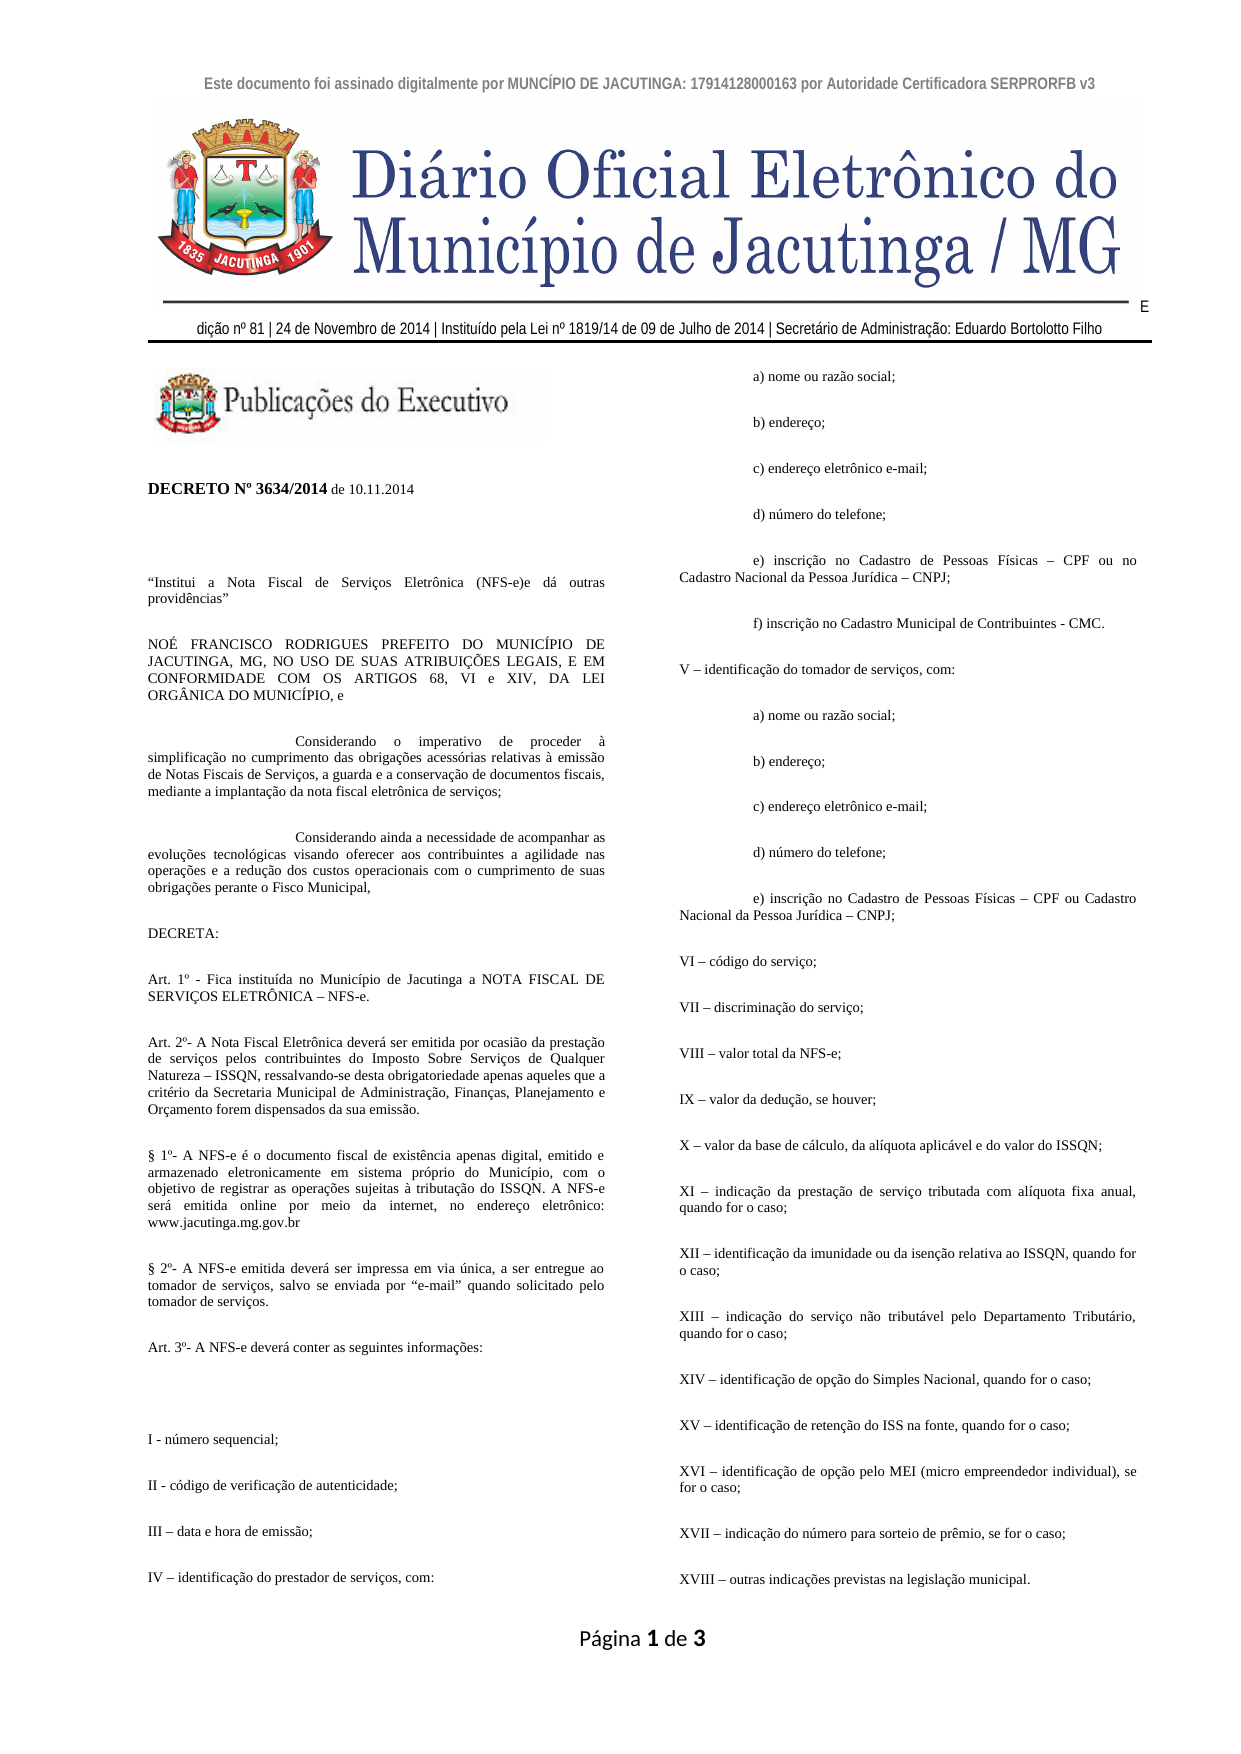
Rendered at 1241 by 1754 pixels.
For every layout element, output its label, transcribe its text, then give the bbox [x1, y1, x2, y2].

text Art. 2º- A Nota Fiscal Eletrônica deverá ser emitida por ocasião da prestação de serviços pelos contribuintes do Imposto Sobre Serviços de Qualquer Natureza – ISSQN, ressalvando-se desta obrigatoriedade apenas aqueles que a critério da Secretaria Municipal de Administração, Finanças, Planejamento e Orçamento forem dispensados da sua emissão. [148, 1033, 605, 1117]
picture [150, 97, 1140, 313]
text c) endereço eletrônico e-mail; [679, 798, 1137, 815]
text § 2º- A NFS-e emitida deverá ser impressa em via única, a ser entregue ao tomador de serviços, salvo se enviada por “e-mail” quando solicitado pelo tomador de serviços. [148, 1259, 605, 1310]
text Considerando o imperativo de proceder à simplificação no cumprimento das obrigações acessórias relativas à emissão de Notas Fiscais de Serviços, a guarda e a conservação de documentos fiscais, mediante a implantação da nota fiscal eletrônica de serviços; [148, 732, 605, 799]
text NOÉ FRANCISCO RODRIGUES PREFEITO DO MUNICÍPIO DE JACUTINGA, MG, NO USO DE SUAS ATRIBUIÇÕES LEGAIS, E EM CONFORMIDADE COM OS ARTIGOS 68, VI e XIV, DA LEI ORGÂNICA DO MUNICÍPIO, e [148, 636, 605, 703]
text VI – código do serviço; [679, 953, 1137, 969]
text XI – indicação da prestação de serviço tributada com alíquota fixa anual, quando for o caso; [679, 1182, 1137, 1216]
text XII – identificação da imunidade ou da isenção relativa ao ISSQN, quando for o caso; [679, 1245, 1137, 1279]
text XVI – identificação de opção pelo MEI (micro empreendedor individual), se for o caso; [679, 1462, 1137, 1496]
text e) inscrição no Cadastro de Pessoas Físicas – CPF ou Cadastro Nacional da Pessoa Jurídica – CNPJ; [679, 890, 1137, 924]
text X – valor da base de cálculo, da alíquota aplicável e do valor do ISSQN; [679, 1137, 1137, 1153]
text XVII – indicação do número para sorteio de prêmio, se for o caso; [679, 1525, 1137, 1542]
text Art. 1º - Fica instituída no Município de Jacutinga a NOTA FISCAL DE SERVIÇOS ELETRÔNICA – NFS-e. [148, 971, 605, 1004]
text a) nome ou razão social; [679, 368, 1137, 385]
text IV – identificação do prestador de serviços, com: [148, 1569, 605, 1586]
text Art. 3º- A NFS-e deverá conter as seguintes informações: [148, 1339, 605, 1356]
text V – identificação do tomador de serviços, com: [679, 660, 1137, 677]
text Considerando ainda a necessidade de acompanhar as evoluções tecnológicas visando oferecer aos contribuintes a agilidade nas operações e a redução dos custos operacionais com o cumprimento de suas obrigações perante o Fisco Municipal, [148, 829, 605, 896]
text b) endereço; [679, 414, 1137, 431]
text XIV – identificação de opção do Simples Nacional, quando for o caso; [679, 1371, 1137, 1387]
text f) inscrição no Cadastro Municipal de Contribuintes - CMC. [679, 614, 1137, 631]
text DECRETA: [148, 925, 605, 942]
text d) número do telefone; [679, 844, 1137, 861]
text e) inscrição no Cadastro de Pessoas Físicas – CPF ou no Cadastro Nacional da Pessoa Jurídica – CNPJ; [679, 552, 1137, 585]
text VIII – valor total da NFS-e; [679, 1045, 1137, 1061]
text § 1º- A NFS-e é o documento fiscal de existência apenas digital, emitido e armazenado eletronicamente em sistema próprio do Município, com o objetivo de registrar as operações sujeitas à tributação do ISSQN. A NFS-e será emitida online por meio da internet, no endereço eletrônico: www.jacutinga.mg.gov.br [148, 1147, 605, 1230]
text XV – identificação de retenção do ISS na fonte, quando for o caso; [679, 1417, 1137, 1433]
text a) nome ou razão social; [679, 706, 1137, 723]
text XVIII – outras indicações previstas na legislação municipal. [679, 1571, 1137, 1588]
text XIII – indicação do serviço não tributável pelo Departamento Tributário, quando for o caso; [679, 1308, 1137, 1341]
text IX – valor da dedução, se houver; [679, 1091, 1137, 1107]
text III – data e hora de emissão; [148, 1523, 605, 1539]
text b) endereço; [679, 752, 1137, 769]
picture [153, 368, 547, 445]
text “Institui a Nota Fiscal de Serviços Eletrônica (NFS-e)e dá outras providências” [148, 573, 605, 607]
text c) endereço eletrônico e-mail; [679, 460, 1137, 477]
text I - número sequencial; [148, 1431, 605, 1448]
text d) número do telefone; [679, 506, 1137, 523]
text VII – discriminação do serviço; [679, 999, 1137, 1016]
text II - código de verificação de autenticidade; [148, 1477, 605, 1494]
text DECRETO Nº 3634/2014 de 10.11.2014 [148, 479, 605, 498]
